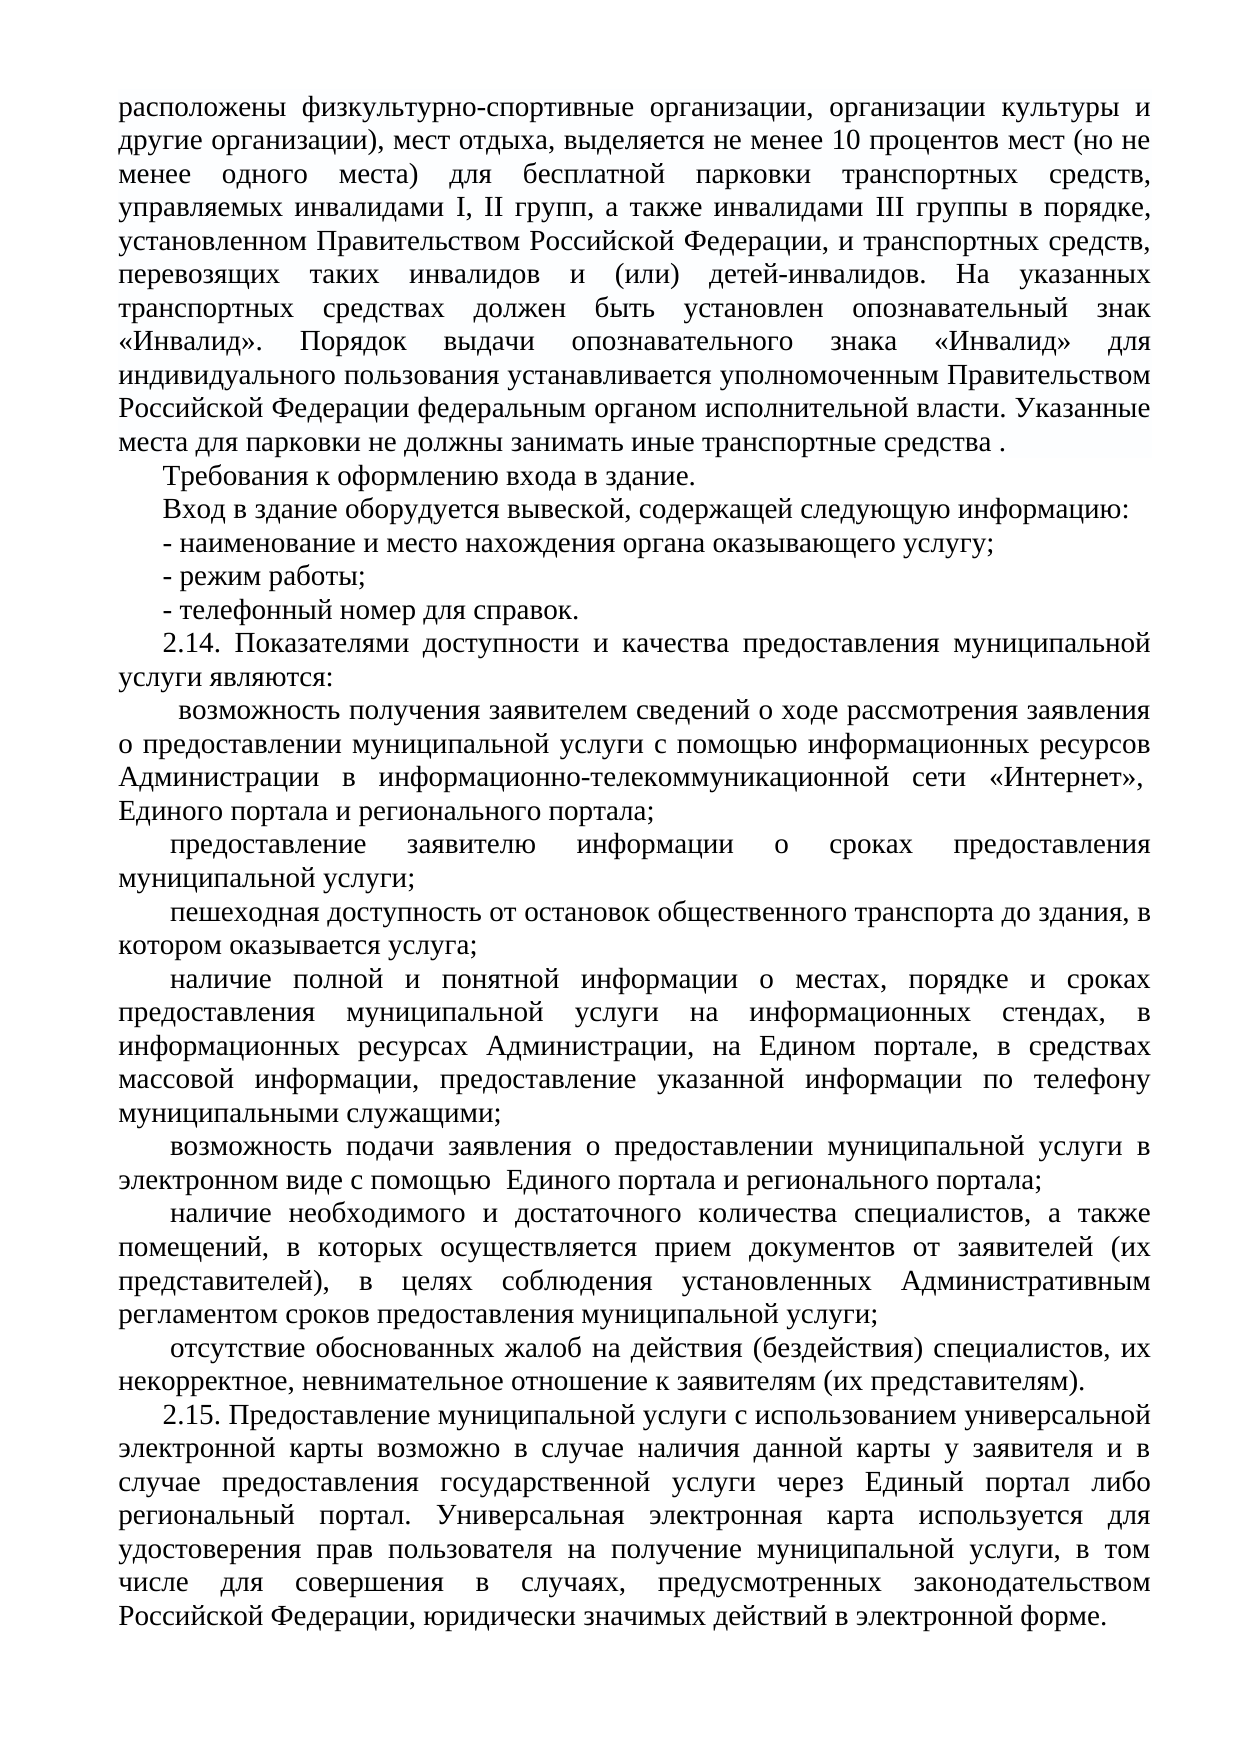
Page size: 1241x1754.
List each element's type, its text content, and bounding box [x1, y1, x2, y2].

text возможность получения заявителем сведений о ходе рассмотрения заявления о предоставлении муниципальной услуги с помощью информационных ресурсов Администрации в информационно-телекоммуникационной сети «Интернет», Единого портала и регионального портала; [118, 692, 1152, 827]
text пешеходная доступность от остановок общественного транспорта до здания, в котором оказывается услуга; [118, 894, 1152, 961]
text предоставление заявителю информации о сроках предоставления муниципальной услуги; [118, 827, 1152, 894]
text Требования к оформлению входа в здание. [118, 458, 1152, 491]
text 2.15. Предоставление муниципальной услуги с использованием универсальной электронной карты возможно в случае наличия данной карты у заявителя и в случае предоставления государственной услуги через Единый портал либо региональный портал. Универсальная электронная карта используется для удостоверения прав пользователя на получение муниципальной услуги, в том числе для совершения в случаях, предусмотренных законодательством Российской Федерации, юридически значимых действий в электронной форме. [118, 1397, 1152, 1632]
text - наименование и место нахождения органа оказывающего услугу; [118, 525, 1152, 558]
text Вход в здание оборудуется вывеской, содержащей следующую информацию: [118, 491, 1152, 525]
text - телефонный номер для справок. [118, 592, 1152, 625]
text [118, 89, 1152, 458]
text - режим работы; [118, 558, 1152, 592]
text отсутствие обоснованных жалоб на действия (бездействия) специалистов, их некорректное, невнимательное отношение к заявителям (их представителям). [118, 1330, 1152, 1397]
text 2.14. Показателями доступности и качества предоставления муниципальной услуги являются: [118, 625, 1152, 692]
text наличие полной и понятной информации о местах, порядке и сроках предоставления муниципальной услуги на информационных стендах, в информационных ресурсах Администрации, на Едином портале, в средствах массовой информации, предоставление указанной информации по телефону муниципальными служащими; [118, 961, 1152, 1128]
text наличие необходимого и достаточного количества специалистов, а также помещений, в которых осуществляется прием документов от заявителей (их представителей), в целях соблюдения установленных Административным регламентом сроков предоставления муниципальной услуги; [118, 1196, 1152, 1330]
text возможность подачи заявления о предоставлении муниципальной услуги в электронном виде с помощью Единого портала и регионального портала; [118, 1128, 1152, 1196]
